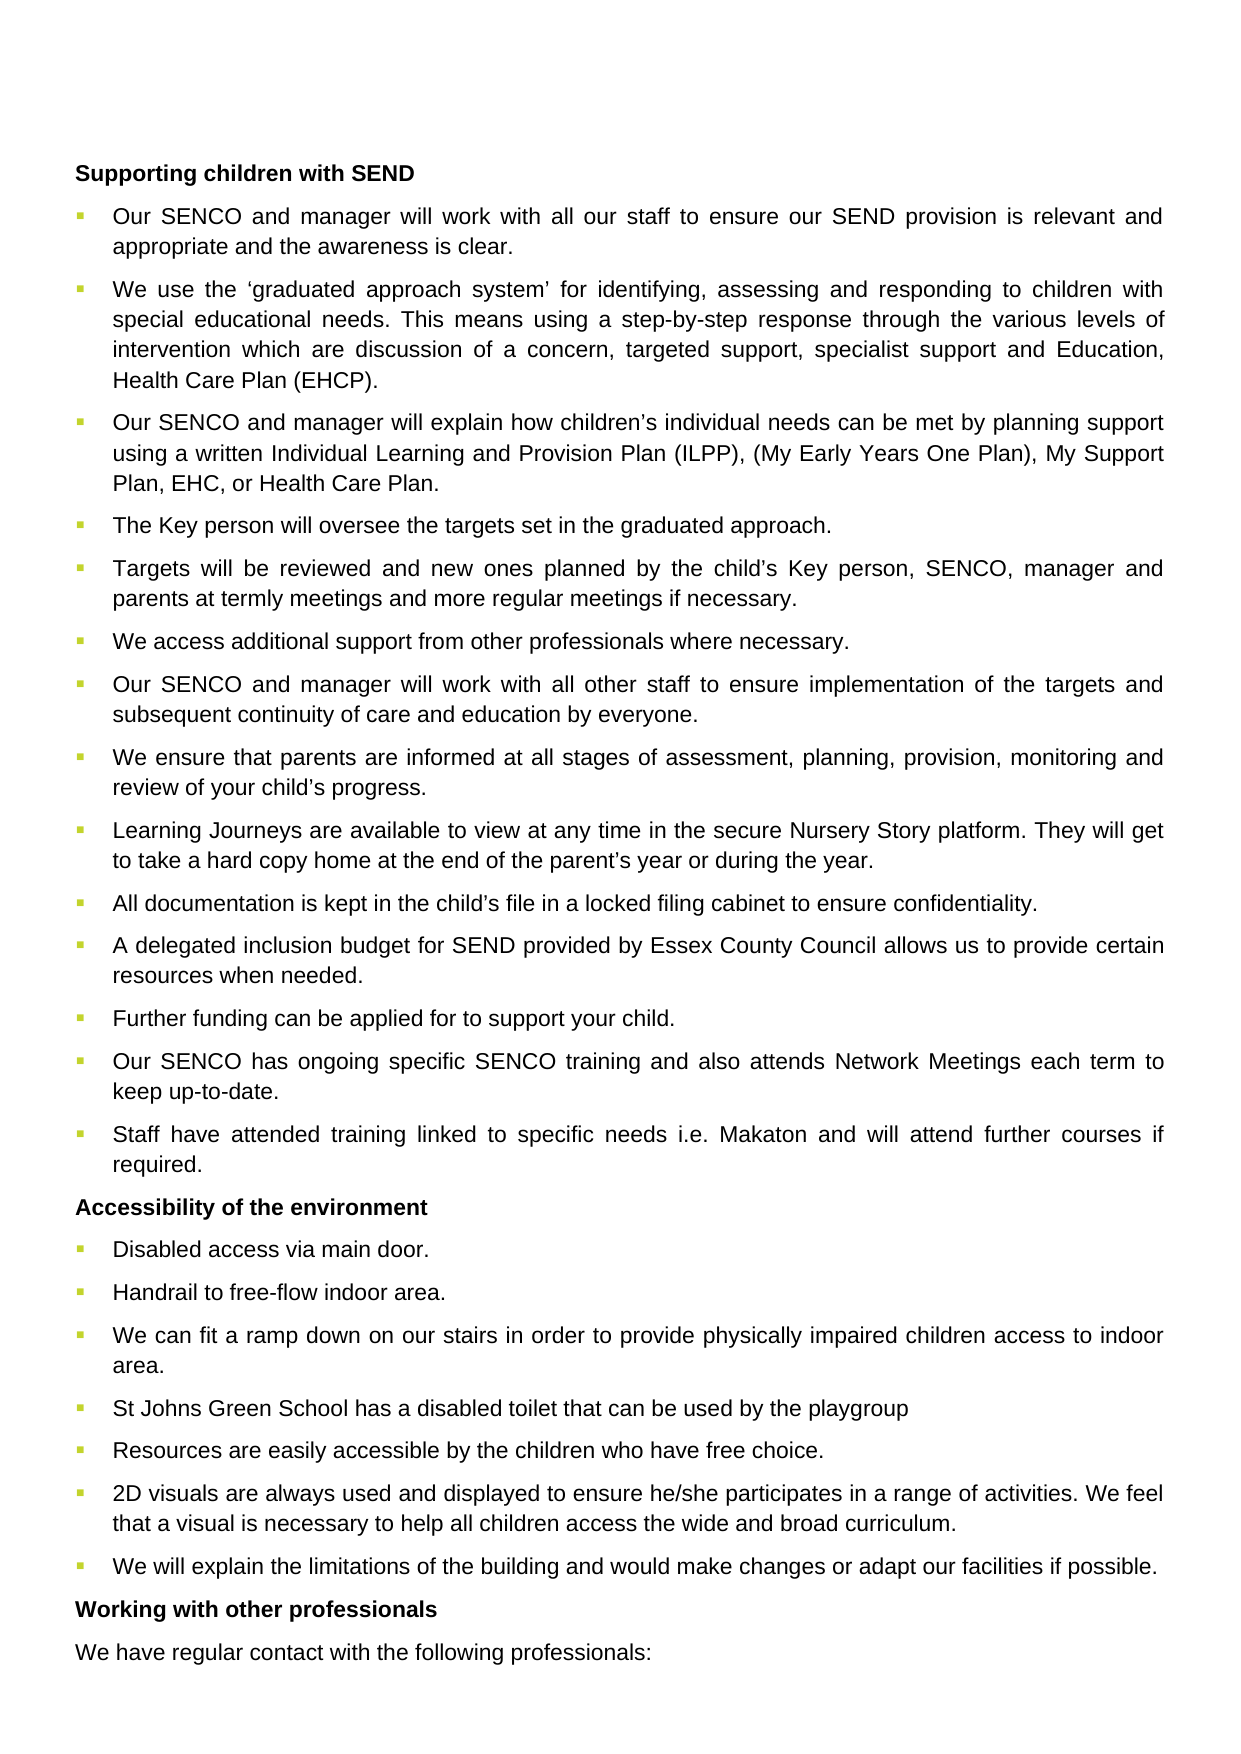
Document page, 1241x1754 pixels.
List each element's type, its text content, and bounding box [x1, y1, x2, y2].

list Targets will be reviewed and new ones planned by the child’s Key person, SENCO, manager and parents at termly meetings and more regular meetings if necessary. [75, 555, 1165, 612]
list We can fit a ramp down on our stairs in order to provide physically impaired children access to indoor area. [75, 1322, 1165, 1378]
list Our SENCO has ongoing specific SENCO training and also attends Network Meetings each term to keep up-to-date. [75, 1048, 1165, 1104]
text Supporting children with SEND [75, 160, 1165, 187]
list Our SENCO and manager will work with all our staff to ensure our SEND provision is relevant and appropriate and the awareness is clear. [75, 203, 1165, 260]
list Resources are easily accessible by the children who have free choice. [75, 1437, 1165, 1464]
list We will explain the limitations of the building and would make changes or adapt our facilities if possible. [75, 1553, 1165, 1579]
list Our SENCO and manager will explain how children’s individual needs can be met by planning support using a written Individual Learning and Provision Plan (ILPP), (My Early Years One Plan), My Support Plan, EHC, or Health Care Plan. [75, 409, 1165, 496]
list A delegated inclusion budget for SEND provided by Essex County Council allows us to provide certain resources when needed. [75, 932, 1165, 989]
list St Johns Green School has a disabled toilet that can be used by the playgroup [75, 1395, 1165, 1421]
list All documentation is kept in the child’s file in a locked filing cabinet to ensure confidentiality. [75, 889, 1165, 916]
text Working with other professionals [75, 1596, 1165, 1622]
list Our SENCO and manager will work with all other staff to ensure implementation of the targets and subsequent continuity of care and education by everyone. [75, 671, 1165, 727]
list Disabled access via main door. [75, 1236, 1165, 1263]
list Handrail to free-flow indoor area. [75, 1279, 1165, 1306]
list We ensure that parents are informed at all stages of assessment, planning, provision, monitoring and review of your child’s progress. [75, 744, 1165, 800]
text Accessibility of the environment [75, 1194, 1165, 1220]
list Learning Journeys are available to view at any time in the secure Nursery Story platform. They will get to take a hard copy home at the end of the parent’s year or during the year. [75, 817, 1165, 873]
list Further funding can be applied for to support your child. [75, 1005, 1165, 1032]
list The Key person will oversee the targets set in the graduated approach. [75, 512, 1165, 539]
list We access additional support from other professionals where necessary. [75, 628, 1165, 654]
list We use the ‘graduated approach system’ for identifying, assessing and responding to children with special educational needs. This means using a step-by-step response through the various levels of intervention which are discussion of a concern, targeted support, specialist support and Education, Health Care Plan (EHCP). [75, 276, 1165, 393]
list Staff have attended training linked to specific needs i.e. Makaton and will attend further courses if required. [75, 1121, 1165, 1177]
list 2D visuals are always used and displayed to ensure he/she participates in a range of activities. We feel that a visual is necessary to help all children access the wide and broad curriculum. [75, 1480, 1165, 1537]
text We have regular contact with the following professionals: [75, 1638, 1165, 1665]
